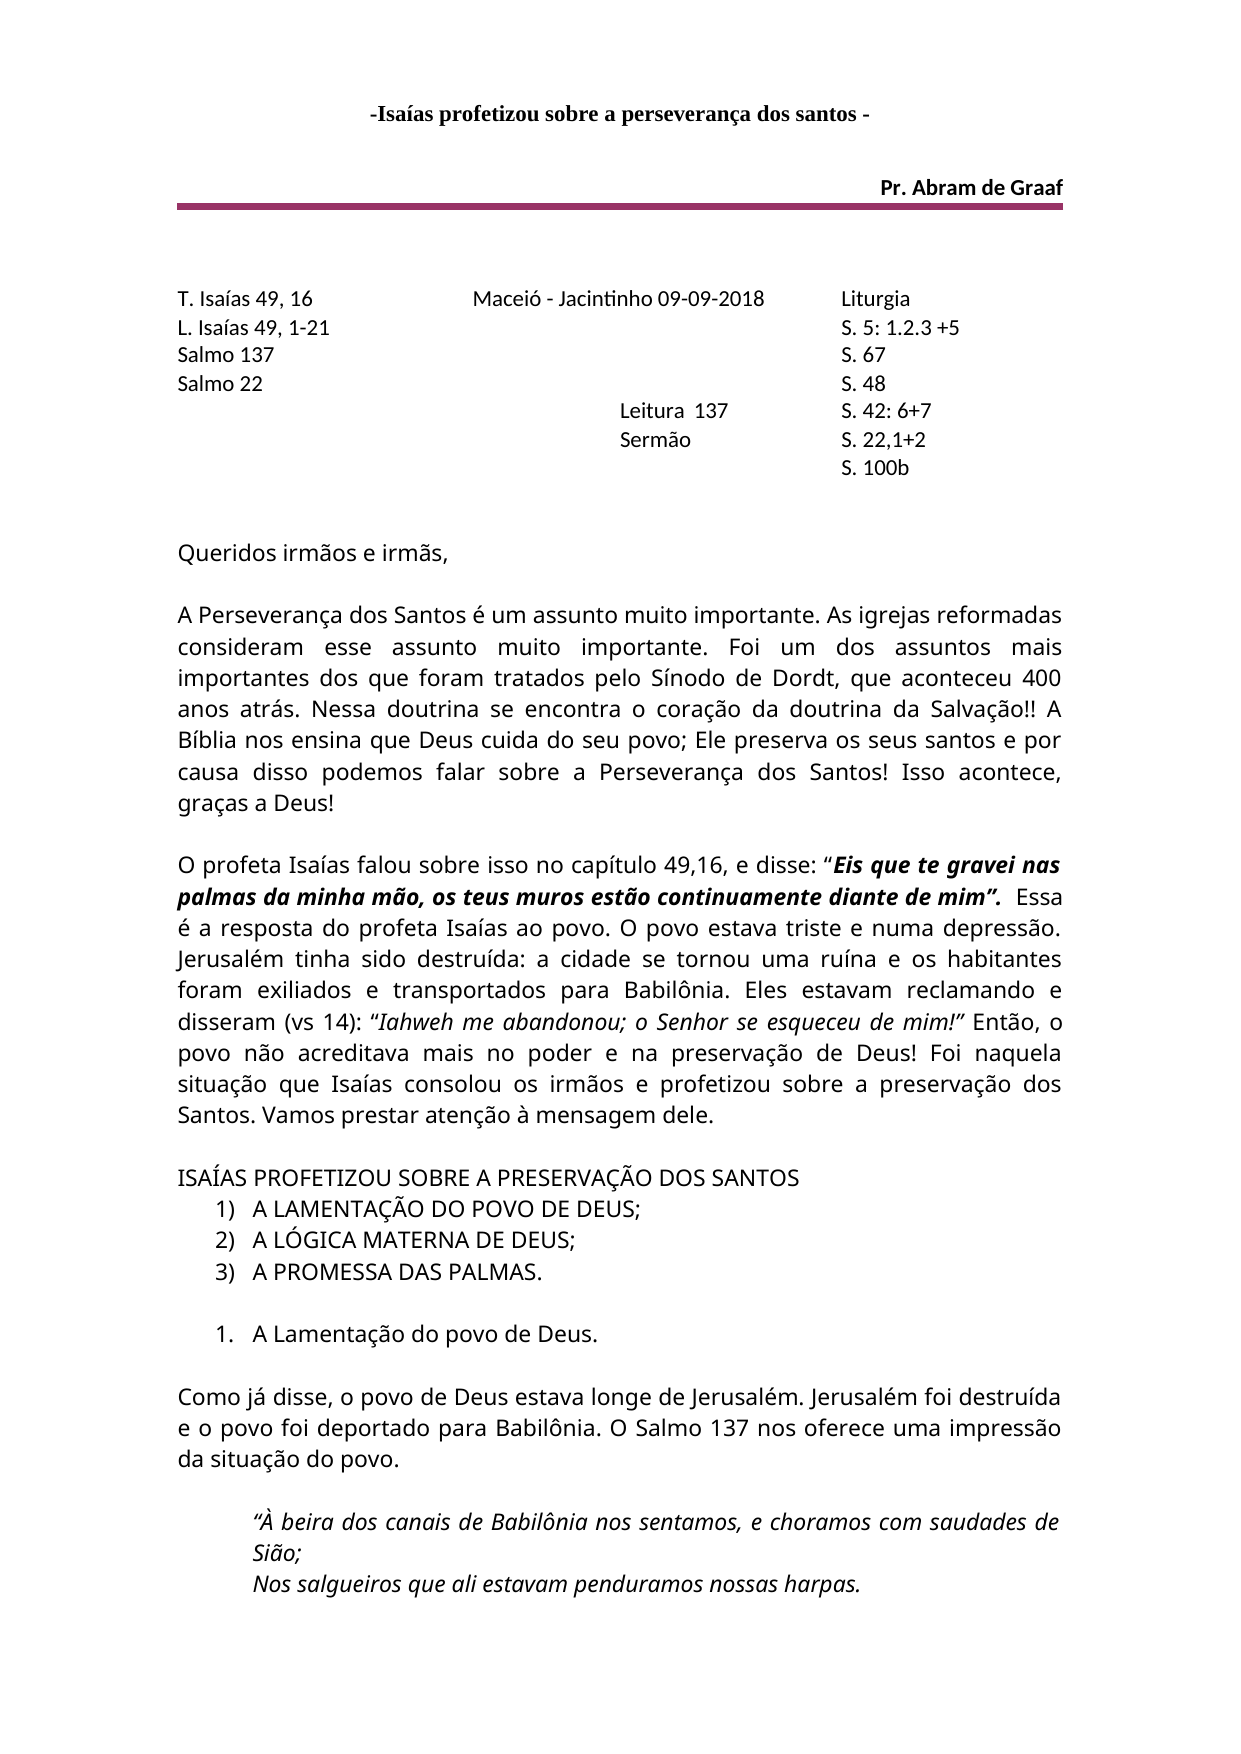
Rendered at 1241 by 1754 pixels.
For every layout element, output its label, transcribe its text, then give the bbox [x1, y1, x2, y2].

text Leitura 137 S. 42: 6+7 [177, 397, 1063, 425]
list A PROMESSA DAS PALMAS. [215, 1256, 1063, 1287]
text O profeta Isaías falou sobre isso no capítulo 49,16, e disse: “Eis que te gravei nas palmas da minha mão, os teus muros estão continuamente diante de mim”. Essa é a resposta do profeta Isaías ao povo. O povo estava triste e numa depressão. Jerusalém tinha sido destruída: a cidade se tornou uma ruína e os habitantes foram exiliados e transportados para Babilônia. Eles estavam reclamando e disseram (vs 14): “Iahweh me abandonou; o Senhor se esqueceu de mim!” Então, o povo não acreditava mais no poder e na preservação de Deus! Foi naquela situação que Isaías consolou os irmãos e profetizou sobre a preservação dos Santos. Vamos prestar atenção à mensagem dele. [177, 849, 1063, 1131]
text Nos salgueiros que ali estavam penduramos nossas harpas. [252, 1568, 1063, 1599]
list A LAMENTAÇÃO DO POVO DE DEUS; [215, 1193, 1063, 1224]
text Sermão S. 22,1+2 [177, 425, 1063, 453]
text Salmo 22 S. 48 [177, 369, 1063, 397]
text A Perseverança dos Santos é um assunto muito importante. As igrejas reformadas consideram esse assunto muito importante. Foi um dos assuntos mais importantes dos que foram tratados pelo Sínodo de Dordt, que aconteceu 400 anos atrás. Nessa doutrina se encontra o coração da doutrina da Salvação!! A Bíblia nos ensina que Deus cuida do seu povo; Ele preserva os seus santos e por causa disso podemos falar sobre a Perseverança dos Santos! Isso acontece, graças a Deus! [177, 599, 1063, 818]
list A LÓGICA MATERNA DE DEUS; [215, 1224, 1063, 1256]
text ISAÍAS PROFETIZOU SOBRE A PRESERVAÇÃO DOS SANTOS [177, 1162, 1063, 1193]
text T. Isaías 49, 16 Maceió - Jacintinho 09-09-2018 Liturgia [177, 284, 1063, 313]
text S. 100b [177, 453, 1063, 481]
text “À beira dos canais de Babilônia nos sentamos, e choramos com saudades de Sião; [252, 1506, 1063, 1568]
text Salmo 137 S. 67 [177, 341, 1063, 369]
text L. Isaías 49, 1-21 S. 5: 1.2.3 +5 [177, 313, 1063, 341]
text Como já disse, o povo de Deus estava longe de Jerusalém. Jerusalém foi destruída e o povo foi deportado para Babilônia. O Salmo 137 nos oferece uma impressão da situação do povo. [177, 1381, 1063, 1474]
list A Lamentação do povo de Deus. [215, 1318, 1063, 1349]
text Queridos irmãos e irmãs, [177, 537, 1063, 568]
